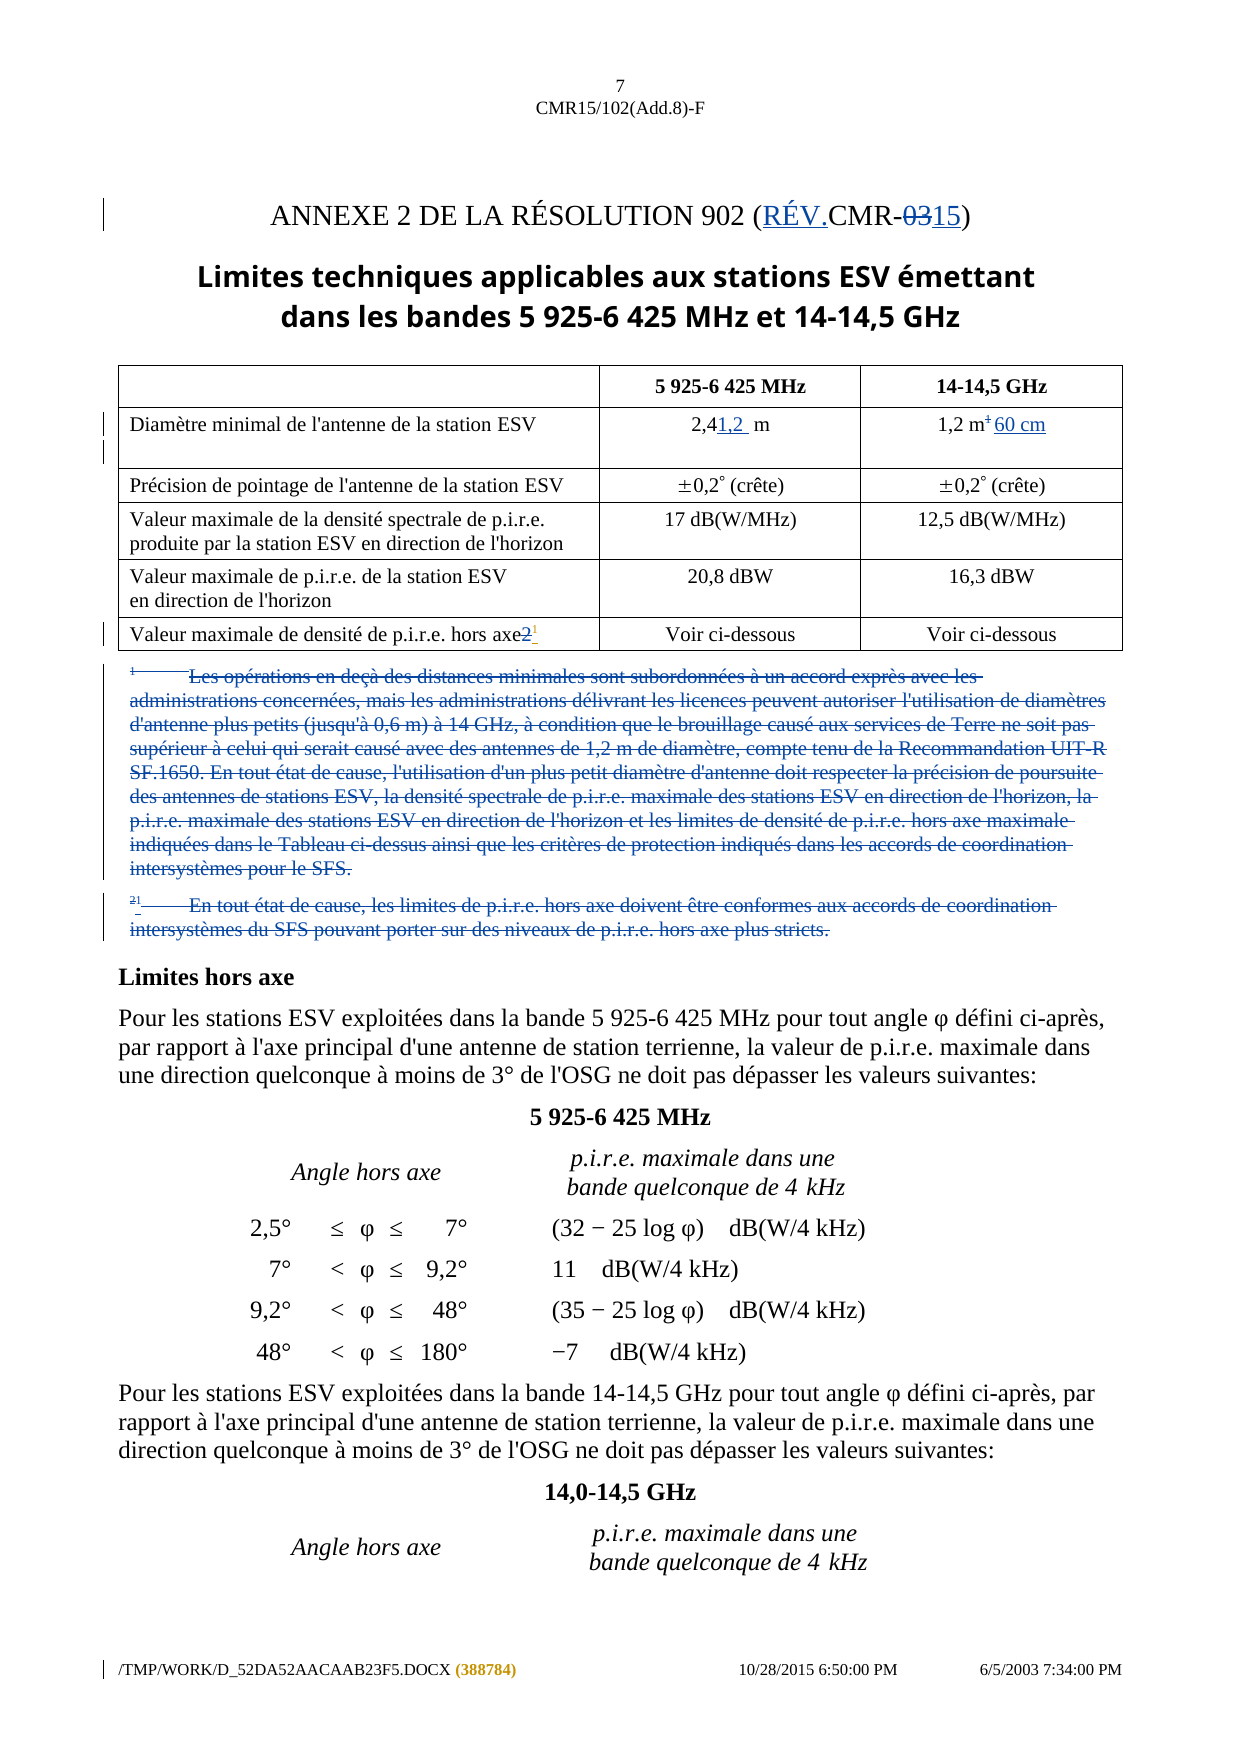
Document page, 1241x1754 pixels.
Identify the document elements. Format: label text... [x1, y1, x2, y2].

table_cell ≤ [378, 1324, 407, 1365]
table_cell Valeur maximale de la densité spectrale de p.i.r.e. produite par la station ESV en direction de l'horizon [119, 503, 599, 559]
table_cell 17 dB(W/MHz) [600, 503, 860, 559]
table_cell φ [349, 1283, 378, 1324]
table_cell 0,2 (crête) [600, 469, 860, 502]
table_cell 48° [236, 1324, 319, 1365]
table_cell m [600, 408, 860, 468]
table_header 5 925-6 425 MHz [600, 366, 860, 407]
subtitle Limites hors axe [118, 962, 1122, 990]
table_header p.i.r.e. maximale dans une bande quelconque de 4 kHz [484, 1505, 971, 1575]
table_cell (32 − 25 log φ) dB(W/4 kHz) [540, 1200, 924, 1242]
table_cell 9,2° [236, 1283, 319, 1324]
table_cell Valeur maximale de densité de p.i.r.e. hors axe [119, 618, 599, 650]
table_cell En tout état de cause, les limites de p.i.r.e. hors axe doivent être conformes aux accords de coordination intersystèmes du SFS pouvant porter sur des niveaux de p.i.r.e. hors axe plus stricts. [118, 651, 1122, 945]
text 5 925-6 425 MHz [118, 1102, 1122, 1130]
text Pour les stations ESV exploitées dans la bande 14-14,5 GHz pour tout angle φ défini ci-après, par rapport à l'axe principal d'une antenne de station terrienne, la valeur de p.i.r.e. maximale dans une direction quelconque à moins de 3° de l'OSG ne doit pas dépasser les valeurs suivantes: [118, 1378, 1122, 1464]
table_header p.i.r.e. maximale dans une bande quelconque de 4 kHz [484, 1130, 927, 1200]
table_cell φ [349, 1200, 378, 1242]
table_cell 48° [408, 1283, 540, 1324]
table_cell ≤ [378, 1283, 407, 1324]
table_cell [861, 408, 1122, 468]
text Pour les stations ESV exploitées dans la bande 5 925-6 425 MHz pour tout angle φ défini ci-après, par rapport à l'axe principal d'une antenne de station terrienne, la valeur de p.i.r.e. maximale dans une direction quelconque à moins de 3° de l'OSG ne doit pas dépasser les valeurs suivantes: [118, 1003, 1122, 1089]
table_cell 2,5° [236, 1200, 319, 1242]
table_cell ≤ [378, 1200, 407, 1242]
table_header 14-14,5 GHz [861, 366, 1122, 407]
table_cell 180° [408, 1324, 540, 1365]
table_header Angle hors axe [236, 1505, 484, 1575]
table_cell 16,3 dBW [861, 560, 1122, 617]
table_cell 11 dB(W/4 kHz) [540, 1242, 924, 1283]
table_header Angle hors axe [236, 1130, 484, 1200]
table_cell −7 dB(W/4 kHz) [540, 1324, 924, 1365]
table_cell (35 − 25 log φ) dB(W/4 kHz) [540, 1283, 924, 1324]
table_cell 7° [408, 1200, 540, 1242]
text ANNEXE 2 DE LA RÉSOLUTION 902 (CMR-) [118, 198, 1122, 231]
title Limites techniques applicables aux stations ESV émettant dans les bandes 5 925-6 425 MHz et 14-14,5 GHz [118, 256, 1122, 336]
table_cell Diamètre minimal de l'antenne de la station ESV [119, 408, 599, 468]
table_cell 0,2 (crête) [861, 469, 1122, 502]
table_cell ≤ [378, 1242, 407, 1283]
table_cell 9,2° [408, 1242, 540, 1283]
table_cell Voir ci-dessous [600, 618, 860, 650]
table_cell φ [349, 1324, 378, 1365]
table_cell ≤ [319, 1200, 348, 1242]
text 14,0-14,5 GHz [118, 1477, 1122, 1505]
table_header [119, 366, 599, 407]
table_cell 7° [236, 1242, 319, 1283]
table_cell Valeur maximale de p.i.r.e. de la station ESV en direction de l'horizon [119, 560, 599, 617]
table_cell Voir ci-dessous [861, 618, 1122, 650]
table_cell 12,5 dB(W/MHz) [861, 503, 1122, 559]
table_cell φ [349, 1242, 378, 1283]
table_cell < [319, 1242, 348, 1283]
table_cell < [319, 1324, 348, 1365]
table_cell 20,8 dBW [600, 560, 860, 617]
table_cell < [319, 1283, 348, 1324]
table_cell Précision de pointage de l'antenne de la station ESV [119, 469, 599, 502]
